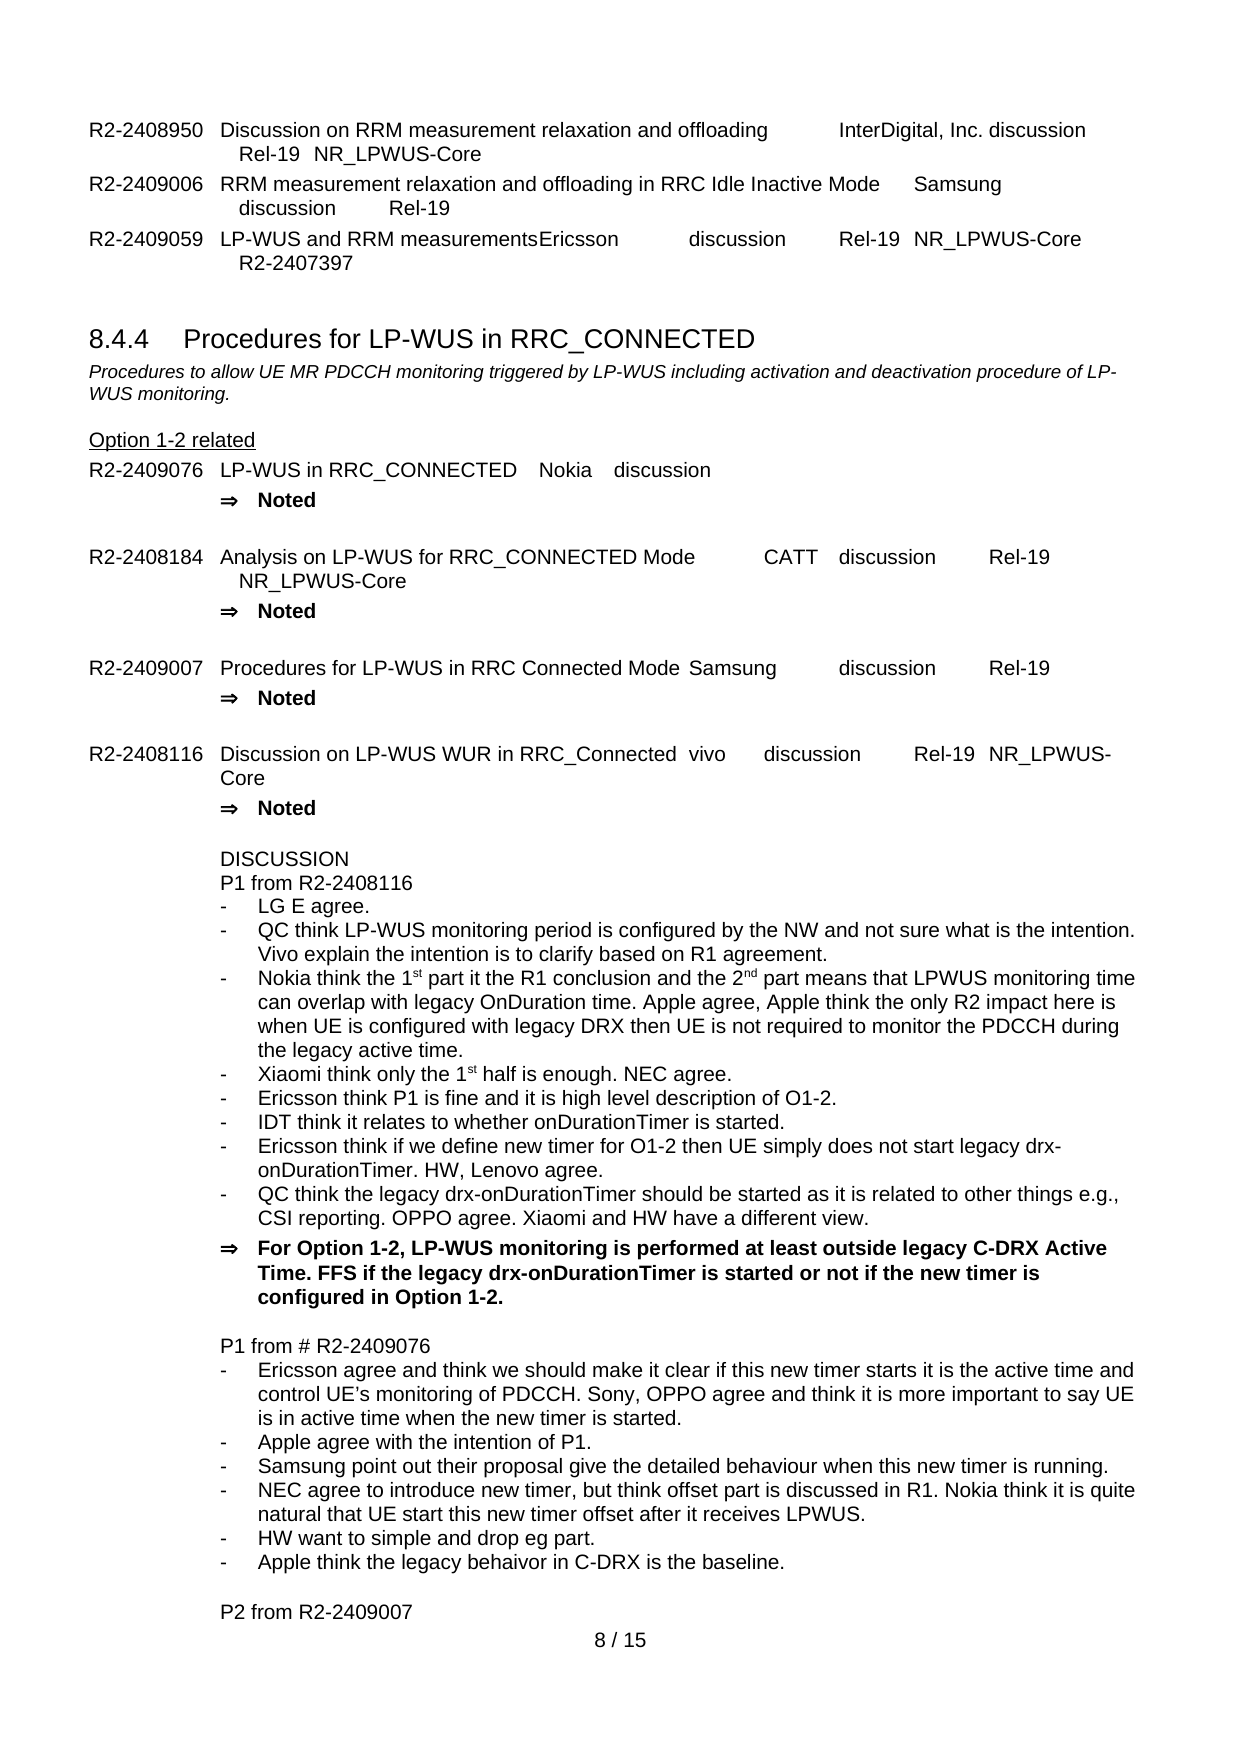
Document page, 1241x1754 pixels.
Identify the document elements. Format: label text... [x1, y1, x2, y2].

text DISCUSSION [220, 846, 1152, 870]
text - Samsung point out their proposal give the detailed behaviour when this new timer is running. [220, 1454, 1152, 1478]
text - Ericsson agree and think we should make it clear if this new timer starts it is the active time and control UE’s monitoring of PDCCH. Sony, OPPO agree and think it is more important to say UE is in active time when the new timer is started. [220, 1358, 1152, 1430]
title R2-2409059 LP-WUS and RRM measurements Ericsson discussion Rel-19 NR_LPWUS-Core R2-2407397 [89, 226, 1152, 274]
text P1 from # R2-2409076 [220, 1334, 1152, 1358]
text - LG E agree. [220, 894, 1152, 918]
text For Option 1-2, LP-WUS monitoring is performed at least outside legacy C-DRX Active Time. FFS if the legacy drx-onDurationTimer is started or not if the new timer is configured in Option 1-2. [220, 1236, 1152, 1308]
title R2-2408950 Discussion on RRM measurement relaxation and offloading InterDigital, Inc. discussion Rel-19 NR_LPWUS-Core [89, 118, 1152, 166]
text Option 1-2 related [89, 428, 1152, 452]
text - Ericsson think P1 is fine and it is high level description of O1-2. [220, 1086, 1152, 1110]
text - Nokia think the 1st part it the R1 conclusion and the 2nd part means that LPWUS monitoring time can overlap with legacy OnDuration time. Apple agree, Apple think the only R2 impact here is when UE is configured with legacy DRX then UE is not required to monitor the PDCCH during the legacy active time. [220, 966, 1152, 1062]
text - QC think the legacy drx-onDurationTimer should be started as it is related to other things e.g., CSI reporting. OPPO agree. Xiaomi and HW have a different view. [220, 1182, 1152, 1230]
text P1 from R2-2408116 [220, 870, 1152, 894]
text - HW want to simple and drop eg part. [220, 1526, 1152, 1550]
subtitle 8.4.4 Procedures for LP-WUS in RRC_CONNECTED [89, 323, 1152, 354]
text Noted [220, 686, 1152, 710]
title R2-2408116 Discussion on LP-WUS WUR in RRC_Connected vivo discussion Rel-19 NR_LPWUS-Core [89, 742, 1152, 790]
title R2-2409076 LP-WUS in RRC_CONNECTED Nokia discussion [89, 458, 1152, 482]
title R2-2408184 Analysis on LP-WUS for RRC_CONNECTED Mode CATT discussion Rel-19 NR_LPWUS-Core [89, 545, 1152, 593]
text Procedures to allow UE MR PDCCH monitoring triggered by LP-WUS including activation and deactivation procedure of LP-WUS monitoring. [89, 361, 1152, 404]
text - Ericsson think if we define new timer for O1-2 then UE simply does not start legacy drx-onDurationTimer. HW, Lenovo agree. [220, 1134, 1152, 1182]
text - IDT think it relates to whether onDurationTimer is started. [220, 1110, 1152, 1134]
text - NEC agree to introduce new timer, but think offset part is discussed in R1. Nokia think it is quite natural that UE start this new timer offset after it receives LPWUS. [220, 1478, 1152, 1526]
text - Apple think the legacy behaivor in C-DRX is the baseline. [220, 1550, 1152, 1574]
text Noted [220, 796, 1152, 821]
text - Apple agree with the intention of P1. [220, 1430, 1152, 1454]
title R2-2409006 RRM measurement relaxation and offloading in RRC Idle Inactive Mode Samsung discussion Rel-19 [89, 172, 1152, 220]
text Noted [220, 488, 1152, 513]
text - QC think LP-WUS monitoring period is configured by the NW and not sure what is the intention. Vivo explain the intention is to clarify based on R1 agreement. [220, 918, 1152, 966]
title R2-2409007 Procedures for LP-WUS in RRC Connected Mode Samsung discussion Rel-19 [89, 655, 1152, 679]
text - Xiaomi think only the 1st half is enough. NEC agree. [220, 1062, 1152, 1086]
text Noted [220, 599, 1152, 623]
text P2 from R2-2409007 [220, 1599, 1152, 1623]
